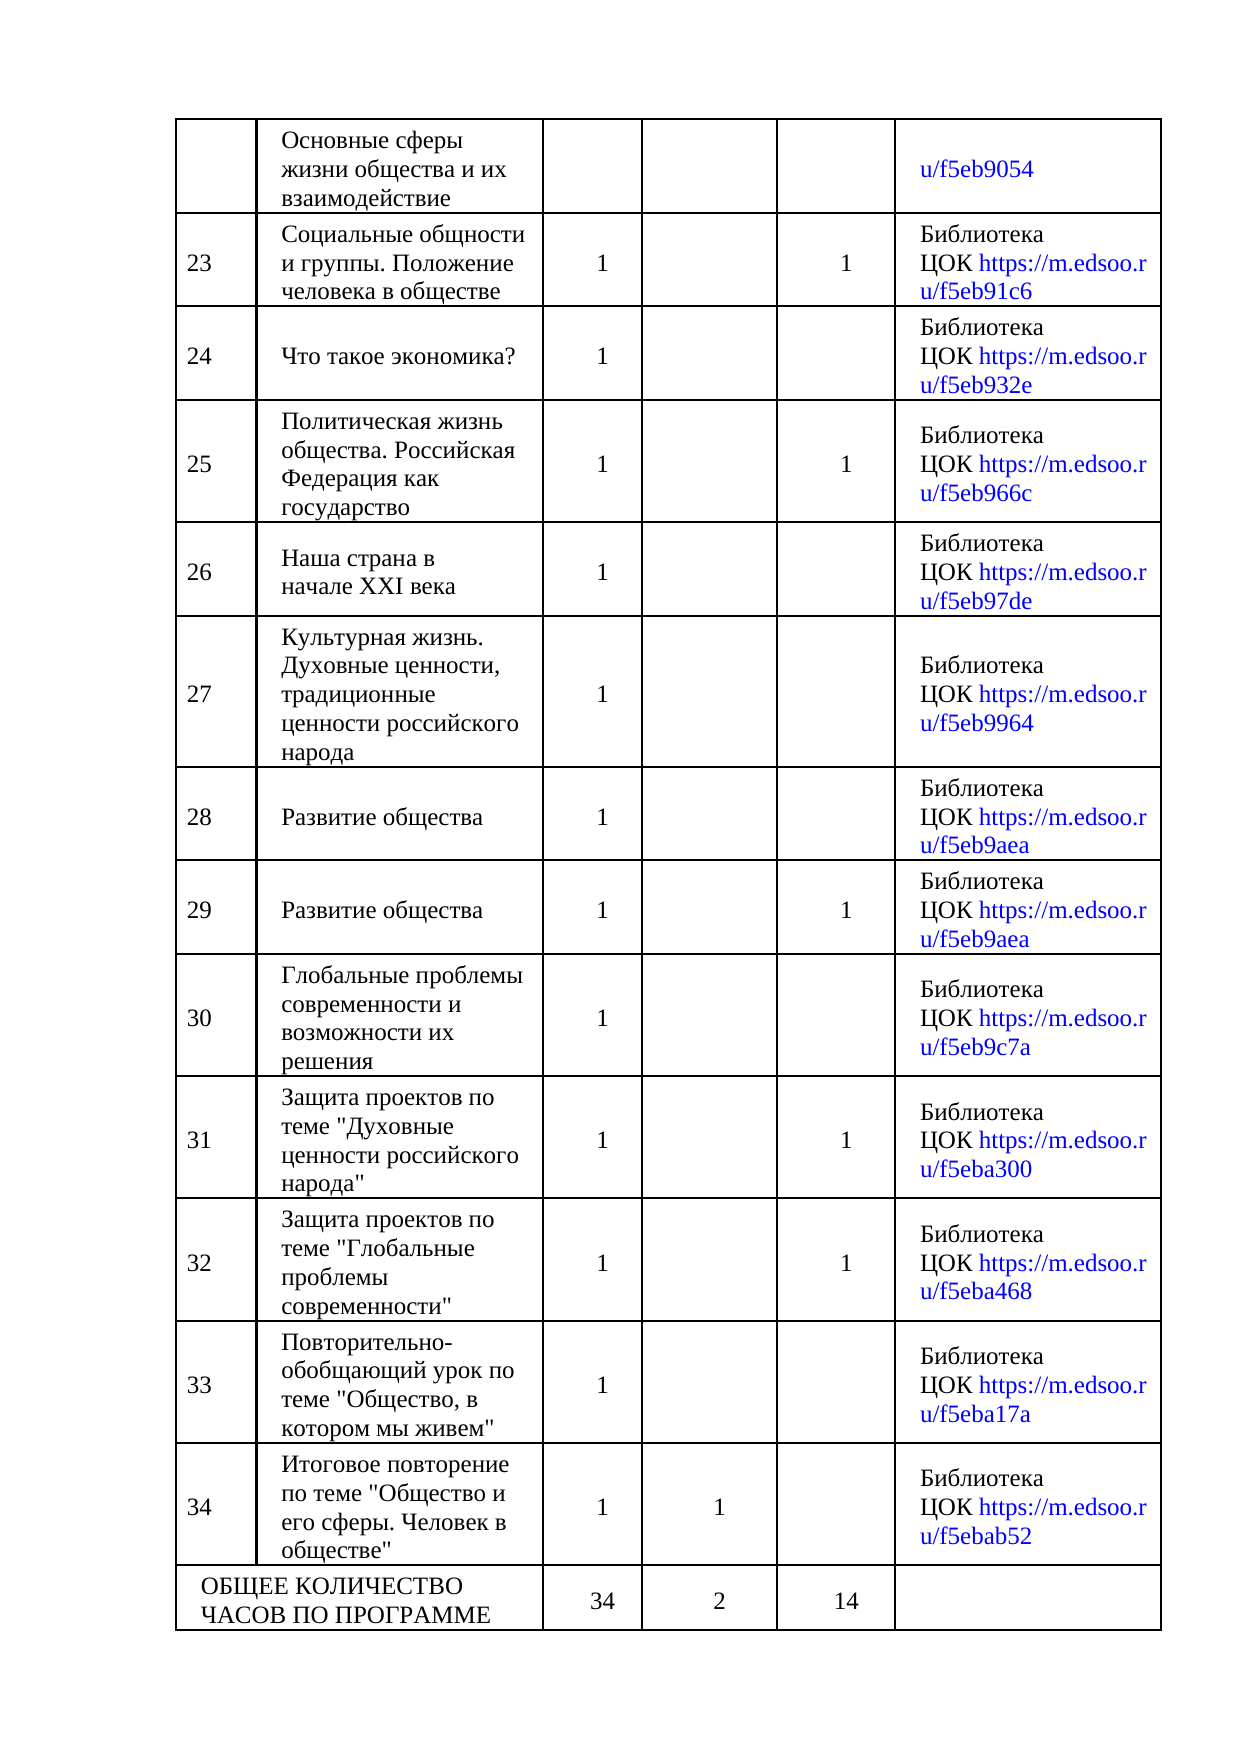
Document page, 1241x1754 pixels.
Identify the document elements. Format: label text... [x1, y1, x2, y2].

table_cell [643, 617, 776, 766]
table_cell 1 [544, 955, 641, 1075]
table_cell [643, 214, 776, 305]
table_cell 1 [544, 617, 641, 766]
table_cell 1 [778, 401, 894, 521]
table_cell Наша страна в начале XXI века [258, 523, 542, 614]
table_cell 1 [544, 120, 641, 212]
table_cell Библиотека ЦОК https://m.edsoo.ru/f5eba468 [896, 1199, 1160, 1319]
table_cell Социальные общности и группы. Положение человека в обществе [258, 214, 542, 305]
table_cell 2 [643, 1566, 776, 1629]
table_cell Библиотека ЦОК https://m.edsoo.ru/f5eb9964 [896, 617, 1160, 766]
table_cell [643, 955, 776, 1075]
table_cell Библиотека ЦОК https://m.edsoo.ru/f5eb97de [896, 523, 1160, 614]
table_cell Библиотека ЦОК https://m.edsoo.ru/f5eb966c [896, 401, 1160, 521]
table_cell Библиотека ЦОК https://m.edsoo.ru/f5eb9aea [896, 768, 1160, 859]
table_cell [643, 768, 776, 859]
table_cell 29 [177, 861, 255, 953]
table_cell Библиотека ЦОК https://m.edsoo.ru/f5eb9aea [896, 861, 1160, 953]
table_cell 1 [778, 861, 894, 953]
table_cell Культурная жизнь. Духовные ценности, традиционные ценности российского народа [258, 617, 542, 766]
table_cell 1 [544, 214, 641, 305]
table_cell [643, 1077, 776, 1197]
table_cell Итоговое повторение по теме "Общество и его сферы. Человек в обществе" [258, 1444, 542, 1564]
table_cell Глобальные проблемы современности и возможности их решения [258, 955, 542, 1075]
table_cell Защита проектов по теме "Духовные ценности российского народа" [258, 1077, 542, 1197]
table_cell 32 [177, 1199, 255, 1319]
table_cell Библиотека ЦОК https://m.edsoo.ru/f5ebab52 [896, 1444, 1160, 1564]
table_cell [778, 523, 894, 614]
table_cell Повторительно-обобщающий урок по теме "Общество, в котором мы живем" [258, 1322, 542, 1442]
table_cell Развитие общества [258, 768, 542, 859]
table_cell 1 [544, 861, 641, 953]
table_cell 26 [177, 523, 255, 614]
table_cell Библиотека ЦОК https://m.edsoo.ru/f5eba300 [896, 1077, 1160, 1197]
table_cell 1 [778, 120, 894, 212]
table_cell [778, 617, 894, 766]
table_cell 34 [544, 1566, 641, 1629]
table_cell 23 [177, 214, 255, 305]
table_cell 31 [177, 1077, 255, 1197]
table_cell [643, 1199, 776, 1319]
table_cell [778, 1444, 894, 1564]
table_cell [643, 1322, 776, 1442]
table_cell ОБЩЕЕ КОЛИЧЕСТВО ЧАСОВ ПО ПРОГРАММЕ [177, 1566, 542, 1629]
table_cell 27 [177, 617, 255, 766]
table_cell 28 [177, 768, 255, 859]
table_cell 1 [778, 214, 894, 305]
table_cell 1 [544, 768, 641, 859]
table_cell 24 [177, 307, 255, 399]
table_cell [896, 1566, 1160, 1629]
table_cell 30 [177, 955, 255, 1075]
table_cell [643, 523, 776, 614]
table_cell 1 [544, 523, 641, 614]
table_cell 1 [643, 1444, 776, 1564]
table_cell 1 [544, 1199, 641, 1319]
table_cell [778, 307, 894, 399]
table_cell [643, 401, 776, 521]
table_cell Библиотека ЦОК https://m.edsoo.ru/f5eb9c7a [896, 955, 1160, 1075]
table_cell 22 [177, 120, 255, 212]
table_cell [258, 120, 542, 212]
table_cell 1 [544, 401, 641, 521]
table_cell 14 [778, 1566, 894, 1629]
table_cell [778, 955, 894, 1075]
table_cell [643, 120, 776, 212]
table_cell [778, 1322, 894, 1442]
table_cell 33 [177, 1322, 255, 1442]
table_cell Развитие общества [258, 861, 542, 953]
table_cell [778, 768, 894, 859]
table_cell 1 [778, 1077, 894, 1197]
table_cell 1 [544, 307, 641, 399]
table_cell 1 [544, 1322, 641, 1442]
table_cell 34 [177, 1444, 255, 1564]
table_cell 1 [778, 1199, 894, 1319]
table_cell 1 [544, 1444, 641, 1564]
table_cell Библиотека ЦОК https://m.edsoo.ru/f5eba17a [896, 1322, 1160, 1442]
table_cell 1 [544, 1077, 641, 1197]
table_cell Защита проектов по теме "Глобальные проблемы современности" [258, 1199, 542, 1319]
table_cell Библиотека ЦОК https://m.edsoo.ru/f5eb932e [896, 307, 1160, 399]
table_cell Что такое экономика? [258, 307, 542, 399]
table_cell 25 [177, 401, 255, 521]
table_cell Политическая жизнь общества. Российская Федерация как государство [258, 401, 542, 521]
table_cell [896, 120, 1160, 212]
table_cell [643, 861, 776, 953]
table_cell Библиотека ЦОК https://m.edsoo.ru/f5eb91c6 [896, 214, 1160, 305]
table_cell [643, 307, 776, 399]
